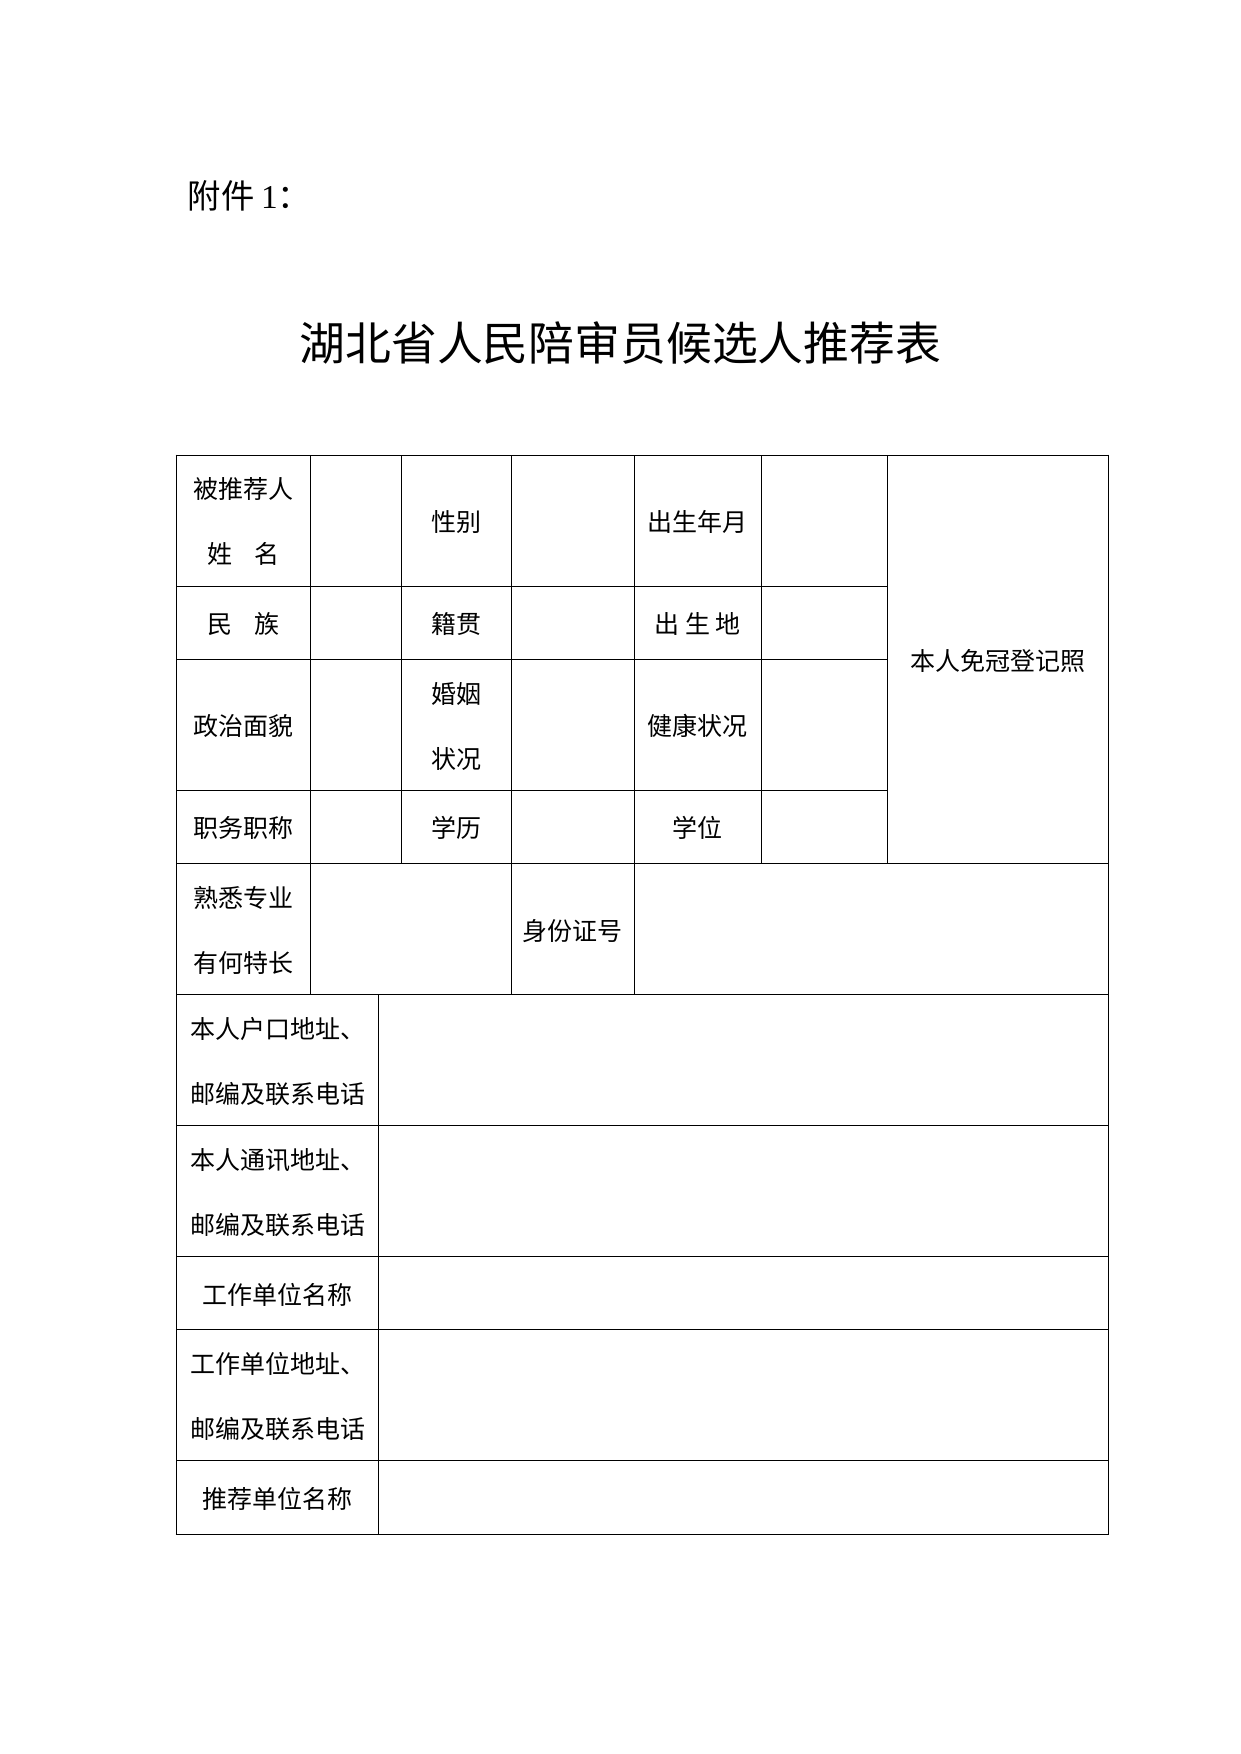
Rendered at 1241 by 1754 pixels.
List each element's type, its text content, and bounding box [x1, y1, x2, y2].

table_cell [379, 1461, 1108, 1534]
table_header [311, 456, 401, 586]
table_cell 本人户口地址、邮编及联系电话 [177, 995, 378, 1125]
table_header 本人免冠登记照 [888, 456, 1108, 863]
table_cell 本人通讯地址、邮编及联系电话 [177, 1126, 378, 1256]
table_cell [635, 864, 1108, 994]
table_header 被推荐人 姓 名 [177, 456, 310, 586]
table_cell [379, 1330, 1108, 1460]
text 湖北省人民陪审员候选人推荐表 [187, 292, 1053, 389]
table_header [762, 456, 887, 586]
table_cell 熟悉专业 有何特长 [177, 864, 310, 994]
table_cell 学历 [402, 791, 511, 863]
table_header 出生年月 [635, 456, 761, 586]
text 附件1： [187, 162, 1053, 227]
table_cell 身份证号 [512, 864, 634, 994]
table_cell [762, 660, 887, 790]
table_cell [512, 587, 634, 659]
table_cell [512, 660, 634, 790]
table_cell 籍贯 [402, 587, 511, 659]
table_cell 工作单位名称 [177, 1257, 378, 1329]
table_cell [379, 1257, 1108, 1329]
table_header 性别 [402, 456, 511, 586]
table_cell 民 族 [177, 587, 310, 659]
table_cell 工作单位地址、邮编及联系电话 [177, 1330, 378, 1460]
table_cell [512, 791, 634, 863]
table_cell 健康状况 [635, 660, 761, 790]
table_cell 婚姻 状况 [402, 660, 511, 790]
table_cell [311, 864, 511, 994]
table_cell 政治面貌 [177, 660, 310, 790]
table_cell [379, 1126, 1108, 1256]
table_cell [311, 587, 401, 659]
table_cell [762, 791, 887, 863]
table_cell [762, 587, 887, 659]
table_header [512, 456, 634, 586]
table_cell 推荐单位名称 [177, 1461, 378, 1534]
table_cell [311, 660, 401, 790]
table_cell [311, 791, 401, 863]
table_cell 学位 [635, 791, 761, 863]
table_cell 职务职称 [177, 791, 310, 863]
table_cell 出 生 地 [635, 587, 761, 659]
table_cell [379, 995, 1108, 1125]
